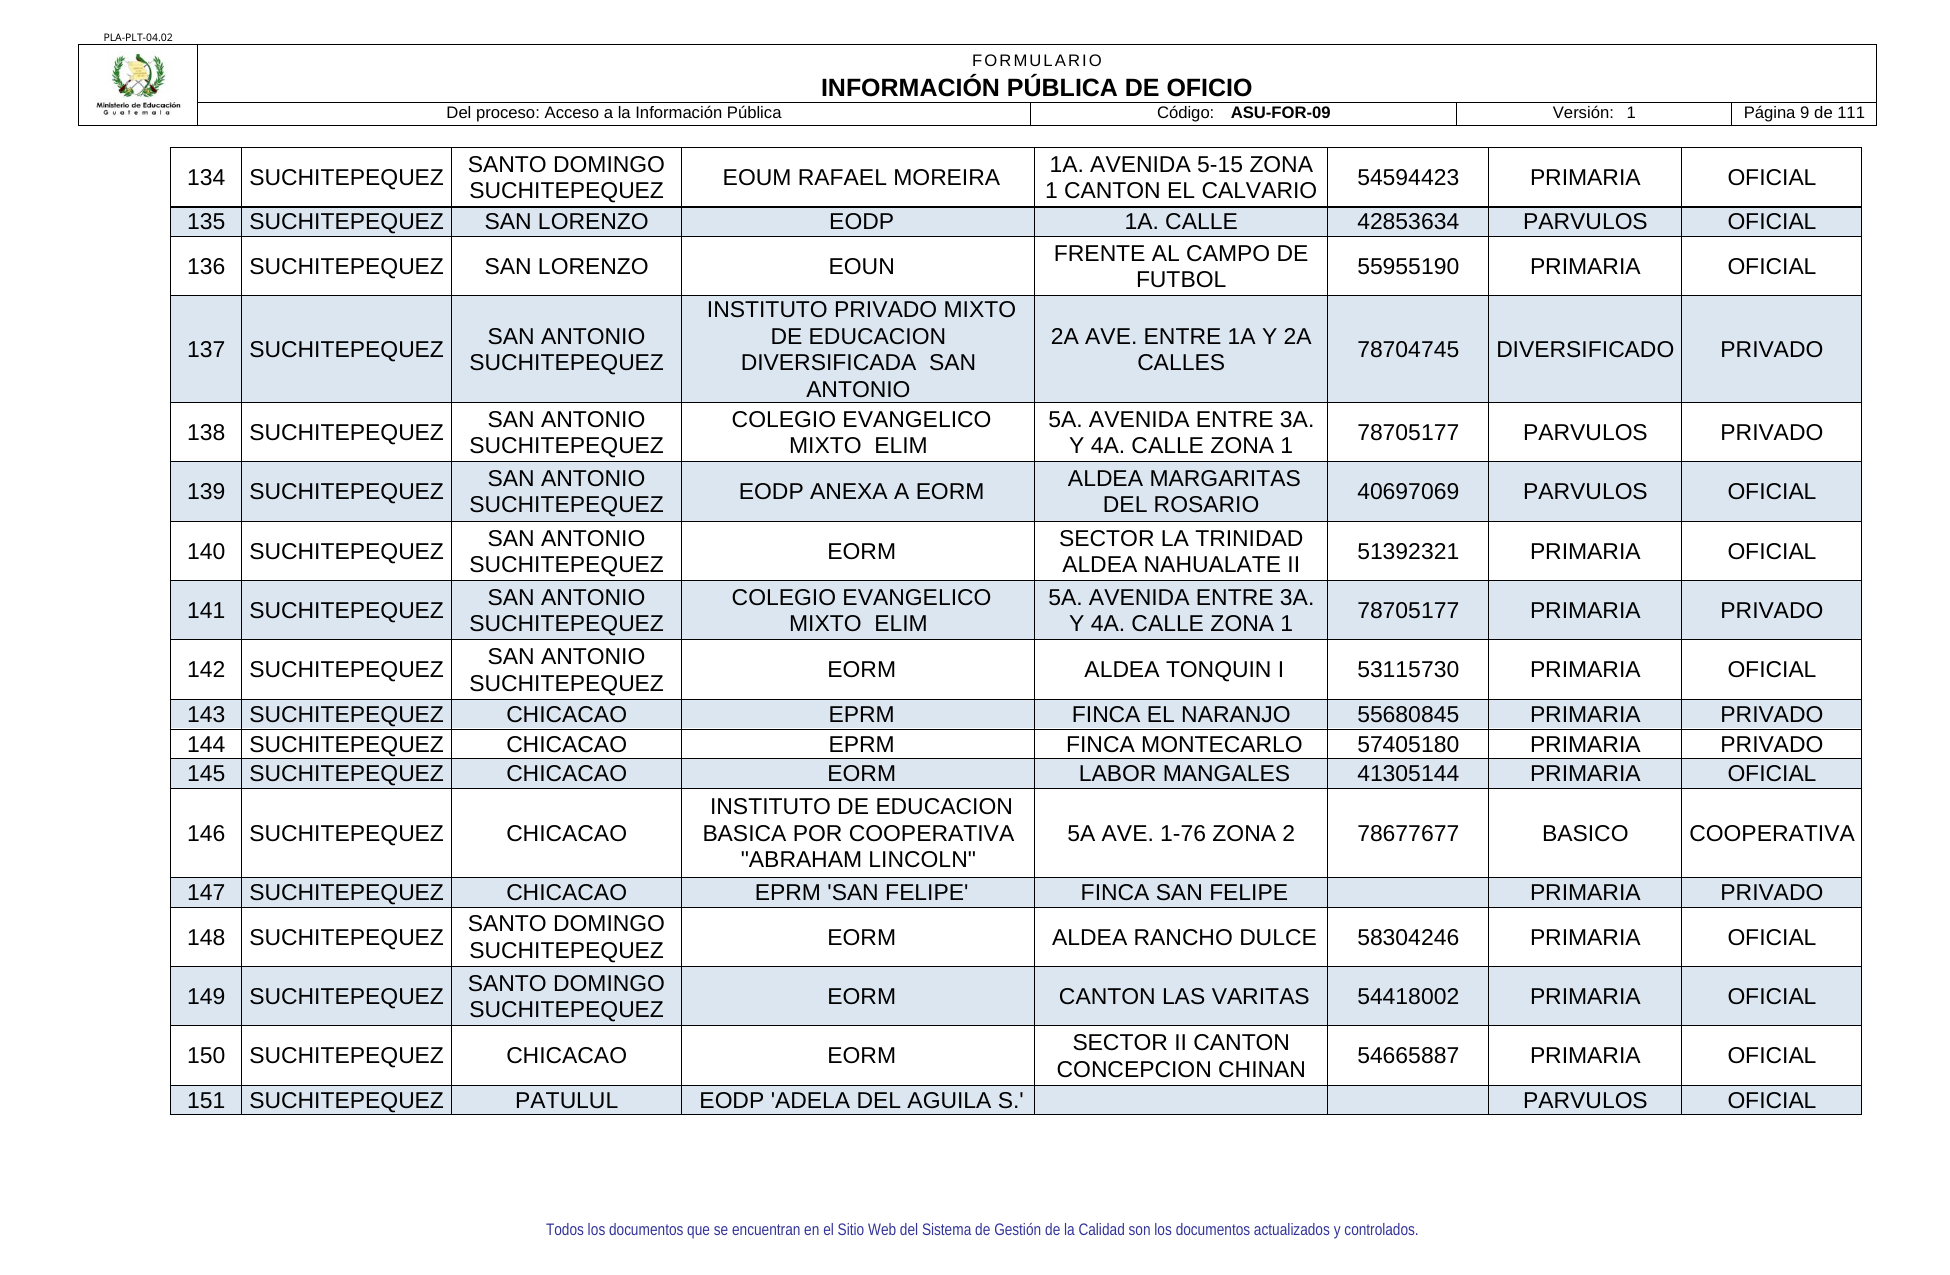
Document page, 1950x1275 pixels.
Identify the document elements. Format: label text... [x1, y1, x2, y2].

table_cell 54418002 [1328, 967, 1488, 1025]
table_cell CHICACAO [452, 789, 681, 877]
table_cell SUCHITEPEQUEZ [242, 208, 451, 236]
table_cell SUCHITEPEQUEZ [242, 878, 451, 907]
table_cell CANTON LAS VARITAS [1035, 967, 1327, 1025]
table_cell SUCHITEPEQUEZ [242, 522, 451, 580]
table_cell SAN ANTONIO SUCHITEPEQUEZ [452, 403, 681, 461]
table_cell DIVERSIFICADO [1489, 296, 1681, 402]
table_cell SECTOR II CANTON CONCEPCION CHINAN [1035, 1026, 1327, 1085]
table_cell EOUM RAFAEL MOREIRA [682, 148, 1034, 206]
table_cell 142 [171, 640, 241, 699]
table_cell SUCHITEPEQUEZ [242, 237, 451, 295]
table_cell BASICO [1489, 789, 1681, 877]
table_cell 1A. CALLE [1035, 208, 1327, 236]
table_cell 5A. AVENIDA ENTRE 3A. Y 4A. CALLE ZONA 1 [1035, 403, 1327, 461]
table_cell PRIVADO [1682, 581, 1861, 639]
table_cell SAN LORENZO [452, 208, 681, 236]
table_cell 78704745 [1328, 296, 1488, 402]
table_cell SUCHITEPEQUEZ [242, 1086, 451, 1114]
table_cell SUCHITEPEQUEZ [242, 1026, 451, 1085]
table_cell 146 [171, 789, 241, 877]
table_cell LABOR MANGALES [1035, 759, 1327, 788]
table_cell OFICIAL [1682, 908, 1861, 966]
table_cell 54665887 [1328, 1026, 1488, 1085]
table_cell SUCHITEPEQUEZ [242, 759, 451, 788]
table_cell 54594423 [1328, 148, 1488, 206]
table_cell EORM [682, 522, 1034, 580]
table_cell OFICIAL [1682, 237, 1861, 295]
table_cell 53115730 [1328, 640, 1488, 699]
table_cell 78677677 [1328, 789, 1488, 877]
table_cell EORM [682, 967, 1034, 1025]
table_cell SAN ANTONIO SUCHITEPEQUEZ [452, 640, 681, 699]
table_cell EPRM [682, 700, 1034, 728]
table_cell OFICIAL [1682, 208, 1861, 236]
table_cell PRIMARIA [1489, 967, 1681, 1025]
table_cell 139 [171, 462, 241, 521]
table_cell SUCHITEPEQUEZ [242, 908, 451, 966]
table_cell SAN ANTONIO SUCHITEPEQUEZ [452, 522, 681, 580]
table_cell 5A AVE. 1-76 ZONA 2 [1035, 789, 1327, 877]
table_cell 138 [171, 403, 241, 461]
table_cell SAN ANTONIO SUCHITEPEQUEZ [452, 462, 681, 521]
table_cell PARVULOS [1489, 403, 1681, 461]
table_cell EORM [682, 640, 1034, 699]
table_cell PRIMARIA [1489, 640, 1681, 699]
table_cell OFICIAL [1682, 759, 1861, 788]
table_cell SANTO DOMINGO SUCHITEPEQUEZ [452, 148, 681, 206]
table_cell EPRM [682, 730, 1034, 758]
table_cell PRIMARIA [1489, 908, 1681, 966]
table_cell COLEGIO EVANGELICO MIXTO ELIM [682, 403, 1034, 461]
table_cell COLEGIO EVANGELICO MIXTO ELIM [682, 581, 1034, 639]
table_cell SUCHITEPEQUEZ [242, 462, 451, 521]
table_cell 78705177 [1328, 403, 1488, 461]
table_cell EOUN [682, 237, 1034, 295]
table_cell OFICIAL [1682, 1086, 1861, 1114]
table_cell FRENTE AL CAMPO DE FUTBOL [1035, 237, 1327, 295]
table_cell CHICACAO [452, 700, 681, 728]
table_cell PRIMARIA [1489, 730, 1681, 758]
table_cell COOPERATIVA [1682, 789, 1861, 877]
table_cell PRIMARIA [1489, 759, 1681, 788]
table_cell EODP ANEXA A EORM [682, 462, 1034, 521]
table_cell 5A. AVENIDA ENTRE 3A. Y 4A. CALLE ZONA 1 [1035, 581, 1327, 639]
table_cell FINCA MONTECARLO [1035, 730, 1327, 758]
table_cell SANTO DOMINGO SUCHITEPEQUEZ [452, 908, 681, 966]
table_cell 149 [171, 967, 241, 1025]
table_cell 136 [171, 237, 241, 295]
table_cell 151 [171, 1086, 241, 1114]
table_cell SUCHITEPEQUEZ [242, 640, 451, 699]
table_cell FINCA EL NARANJO [1035, 700, 1327, 728]
table_cell 55680845 [1328, 700, 1488, 728]
table_cell 141 [171, 581, 241, 639]
table_cell OFICIAL [1682, 148, 1861, 206]
table_cell 40697069 [1328, 462, 1488, 521]
table_cell ALDEA TONQUIN I [1035, 640, 1327, 699]
table_cell EORM [682, 1026, 1034, 1085]
table_cell SUCHITEPEQUEZ [242, 148, 451, 206]
table_cell SANTO DOMINGO SUCHITEPEQUEZ [452, 967, 681, 1025]
table_cell [1035, 1086, 1327, 1114]
table_cell PARVULOS [1489, 462, 1681, 521]
table_cell 148 [171, 908, 241, 966]
table_cell 145 [171, 759, 241, 788]
table_cell SUCHITEPEQUEZ [242, 967, 451, 1025]
table_cell INSTITUTO DE EDUCACION BASICA POR COOPERATIVA "ABRAHAM LINCOLN" [682, 789, 1034, 877]
picture [95, 51, 181, 117]
table_cell OFICIAL [1682, 462, 1861, 521]
table_cell OFICIAL [1682, 967, 1861, 1025]
table_cell PRIMARIA [1489, 581, 1681, 639]
table_cell PRIMARIA [1489, 148, 1681, 206]
table_cell SUCHITEPEQUEZ [242, 700, 451, 728]
table_cell FINCA SAN FELIPE [1035, 878, 1327, 907]
table_cell SUCHITEPEQUEZ [242, 730, 451, 758]
table_cell PRIMARIA [1489, 700, 1681, 728]
table_cell SAN ANTONIO SUCHITEPEQUEZ [452, 296, 681, 402]
table_cell PRIMARIA [1489, 878, 1681, 907]
table_cell PRIVADO [1682, 296, 1861, 402]
table_cell PRIVADO [1682, 700, 1861, 728]
table_cell EODP 'ADELA DEL AGUILA S.' [682, 1086, 1034, 1114]
table_cell SECTOR LA TRINIDAD ALDEA NAHUALATE II [1035, 522, 1327, 580]
table_cell PRIVADO [1682, 878, 1861, 907]
table_cell 58304246 [1328, 908, 1488, 966]
table_cell 140 [171, 522, 241, 580]
table_cell EODP [682, 208, 1034, 236]
table_cell ALDEA RANCHO DULCE [1035, 908, 1327, 966]
table_cell 42853634 [1328, 208, 1488, 236]
table_cell CHICACAO [452, 878, 681, 907]
table_cell PRIMARIA [1489, 522, 1681, 580]
table_cell EORM [682, 759, 1034, 788]
table_cell SAN ANTONIO SUCHITEPEQUEZ [452, 581, 681, 639]
table_cell SUCHITEPEQUEZ [242, 403, 451, 461]
table_cell 150 [171, 1026, 241, 1085]
table_cell 143 [171, 700, 241, 728]
table_cell [1328, 878, 1488, 907]
table_cell CHICACAO [452, 730, 681, 758]
table_cell 134 [171, 148, 241, 206]
table_cell 51392321 [1328, 522, 1488, 580]
table_cell OFICIAL [1682, 640, 1861, 699]
table_cell 2A AVE. ENTRE 1A Y 2A CALLES [1035, 296, 1327, 402]
table_cell EPRM 'SAN FELIPE' [682, 878, 1034, 907]
table_cell EORM [682, 908, 1034, 966]
table_cell PATULUL [452, 1086, 681, 1114]
table_cell OFICIAL [1682, 1026, 1861, 1085]
table_cell 135 [171, 208, 241, 236]
table_cell 41305144 [1328, 759, 1488, 788]
table_cell OFICIAL [1682, 522, 1861, 580]
table_cell PARVULOS [1489, 1086, 1681, 1114]
table_cell SAN LORENZO [452, 237, 681, 295]
table_cell 147 [171, 878, 241, 907]
table_cell CHICACAO [452, 759, 681, 788]
table_cell SUCHITEPEQUEZ [242, 581, 451, 639]
table_cell CHICACAO [452, 1026, 681, 1085]
table_cell [1328, 1086, 1488, 1114]
table_cell INSTITUTO PRIVADO MIXTO DE EDUCACION DIVERSIFICADA SAN ANTONIO [682, 296, 1034, 402]
table_cell SUCHITEPEQUEZ [242, 296, 451, 402]
table_cell 55955190 [1328, 237, 1488, 295]
table_cell 1A. AVENIDA 5-15 ZONA 1 CANTON EL CALVARIO [1035, 148, 1327, 206]
table_cell ALDEA MARGARITAS DEL ROSARIO [1035, 462, 1327, 521]
table_cell 57405180 [1328, 730, 1488, 758]
table_cell PARVULOS [1489, 208, 1681, 236]
table_cell PRIMARIA [1489, 237, 1681, 295]
table_cell PRIMARIA [1489, 1026, 1681, 1085]
table_cell SUCHITEPEQUEZ [242, 789, 451, 877]
table_cell PRIVADO [1682, 730, 1861, 758]
table_cell 144 [171, 730, 241, 758]
table_cell 137 [171, 296, 241, 402]
table_cell 78705177 [1328, 581, 1488, 639]
table_cell PRIVADO [1682, 403, 1861, 461]
